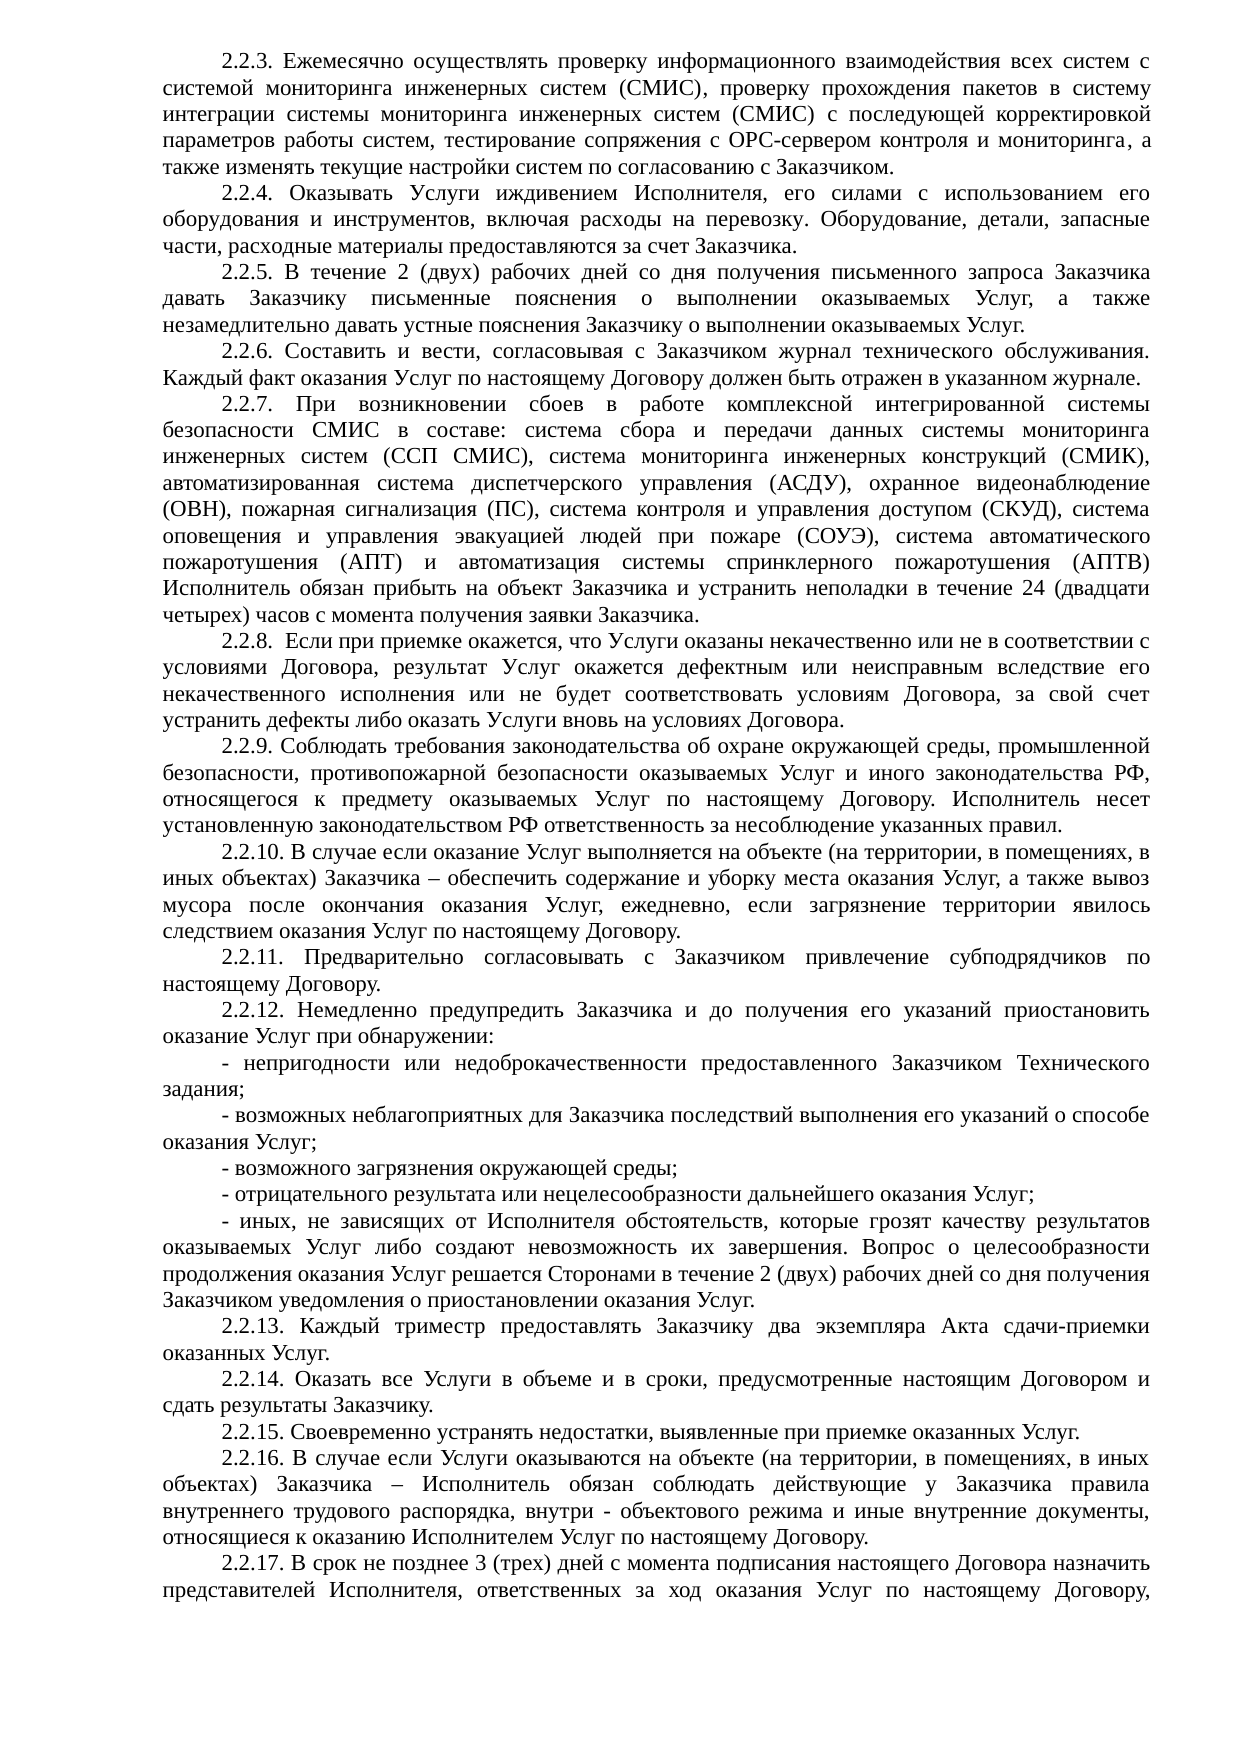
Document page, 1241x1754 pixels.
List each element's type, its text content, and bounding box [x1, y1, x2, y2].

text - непригодности или недоброкачественности предоставленного Заказчиком Технического задания; [162, 1049, 1152, 1101]
text 2.2.14. Оказать все Услуги в объеме и в сроки, предусмотренные настоящим Договором и сдать результаты Заказчику. [162, 1365, 1152, 1418]
text 2.2.8. Если при приемке окажется, что Услуги оказаны некачественно или не в соответствии с условиями Договора, результат Услуг окажется дефектным или неисправным вследствие его некачественного исполнения или не будет соответствовать условиям Договора, за свой счет устранить дефекты либо оказать Услуги вновь на условиях Договора. [162, 627, 1152, 732]
text 2.2.5. В течение 2 (двух) рабочих дней со дня получения письменного запроса Заказчика давать Заказчику письменные пояснения о выполнении оказываемых Услуг, а также незамедлительно давать устные пояснения Заказчику о выполнении оказываемых Услуг. [162, 258, 1152, 337]
text 2.2.11. Предварительно согласовывать с Заказчиком привлечение субподрядчиков по настоящему Договору. [162, 943, 1152, 996]
text 2.2.9. Соблюдать требования законодательства об охране окружающей среды, промышленной безопасности, противопожарной безопасности оказываемых Услуг и иного законодательства РФ, относящегося к предмету оказываемых Услуг по настоящему Договору. Исполнитель несет установленную законодательством РФ ответственность за несоблюдение указанных правил. [162, 732, 1152, 838]
text 2.2.3. Ежемесячно осуществлять проверку информационного взаимодействия всех систем с системой мониторинга инженерных систем (СМИС), проверку прохождения пакетов в систему интеграции системы мониторинга инженерных систем (СМИС) с последующей корректировкой параметров работы систем, тестирование сопряжения с ОРС-сервером контроля и мониторинга, а также изменять текущие настройки систем по согласованию с Заказчиком. [162, 47, 1152, 179]
text - возможного загрязнения окружающей среды; [162, 1154, 1152, 1181]
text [162, 1549, 1152, 1602]
text 2.2.7. При возникновении сбоев в работе комплексной интегрированной системы безопасности СМИС в составе: система сбора и передачи данных системы мониторинга инженерных систем (ССП СМИС), система мониторинга инженерных конструкций (СМИК), автоматизированная система диспетчерского управления (АСДУ), охранное видеонаблюдение (ОВН), пожарная сигнализация (ПС), система контроля и управления доступом (СКУД), система оповещения и управления эвакуацией людей при пожаре (СОУЭ), система автоматического пожаротушения (АПТ) и автоматизация системы спринклерного пожаротушения (АПТВ) Исполнитель обязан прибыть на объект Заказчика и устранить неполадки в течение 24 (двадцати четырех) часов с момента получения заявки Заказчика. [162, 390, 1152, 627]
text - иных, не зависящих от Исполнителя обстоятельств, которые грозят качеству результатов оказываемых Услуг либо создают невозможность их завершения. Вопрос о целесообразности продолжения оказания Услуг решается Сторонами в течение 2 (двух) рабочих дней со дня получения Заказчиком уведомления о приостановлении оказания Услуг. [162, 1207, 1152, 1312]
text 2.2.10. В случае если оказание Услуг выполняется на объекте (на территории, в помещениях, в иных объектах) Заказчика – обеспечить содержание и уборку места оказания Услуг, а также вывоз мусора после окончания оказания Услуг, ежедневно, если загрязнение территории явилось следствием оказания Услуг по настоящему Договору. [162, 838, 1152, 943]
text 2.2.13. Каждый триместр предоставлять Заказчику два экземпляра Акта сдачи-приемки оказанных Услуг. [162, 1312, 1152, 1365]
text - отрицательного результата или нецелесообразности дальнейшего оказания Услуг; [162, 1181, 1152, 1207]
text 2.2.16. В случае если Услуги оказываются на объекте (на территории, в помещениях, в иных объектах) Заказчика – Исполнитель обязан соблюдать действующие у Заказчика правила внутреннего трудового распорядка, внутри - объектового режима и иные внутренние документы, относящиеся к оказанию Исполнителем Услуг по настоящему Договору. [162, 1444, 1152, 1549]
text 2.2.4. Оказывать Услуги иждивением Исполнителя, его силами с использованием его оборудования и инструментов, включая расходы на перевозку. Оборудование, детали, запасные части, расходные материалы предоставляются за счет Заказчика. [162, 179, 1152, 258]
text 2.2.15. Своевременно устранять недостатки, выявленные при приемке оказанных Услуг. [162, 1418, 1152, 1444]
text 2.2.12. Немедленно предупредить Заказчика и до получения его указаний приостановить оказание Услуг при обнаружении: [162, 996, 1152, 1049]
text 2.2.6. Составить и вести, согласовывая с Заказчиком журнал технического обслуживания. Каждый факт оказания Услуг по настоящему Договору должен быть отражен в указанном журнале. [162, 337, 1152, 390]
text - возможных неблагоприятных для Заказчика последствий выполнения его указаний о способе оказания Услуг; [162, 1101, 1152, 1154]
